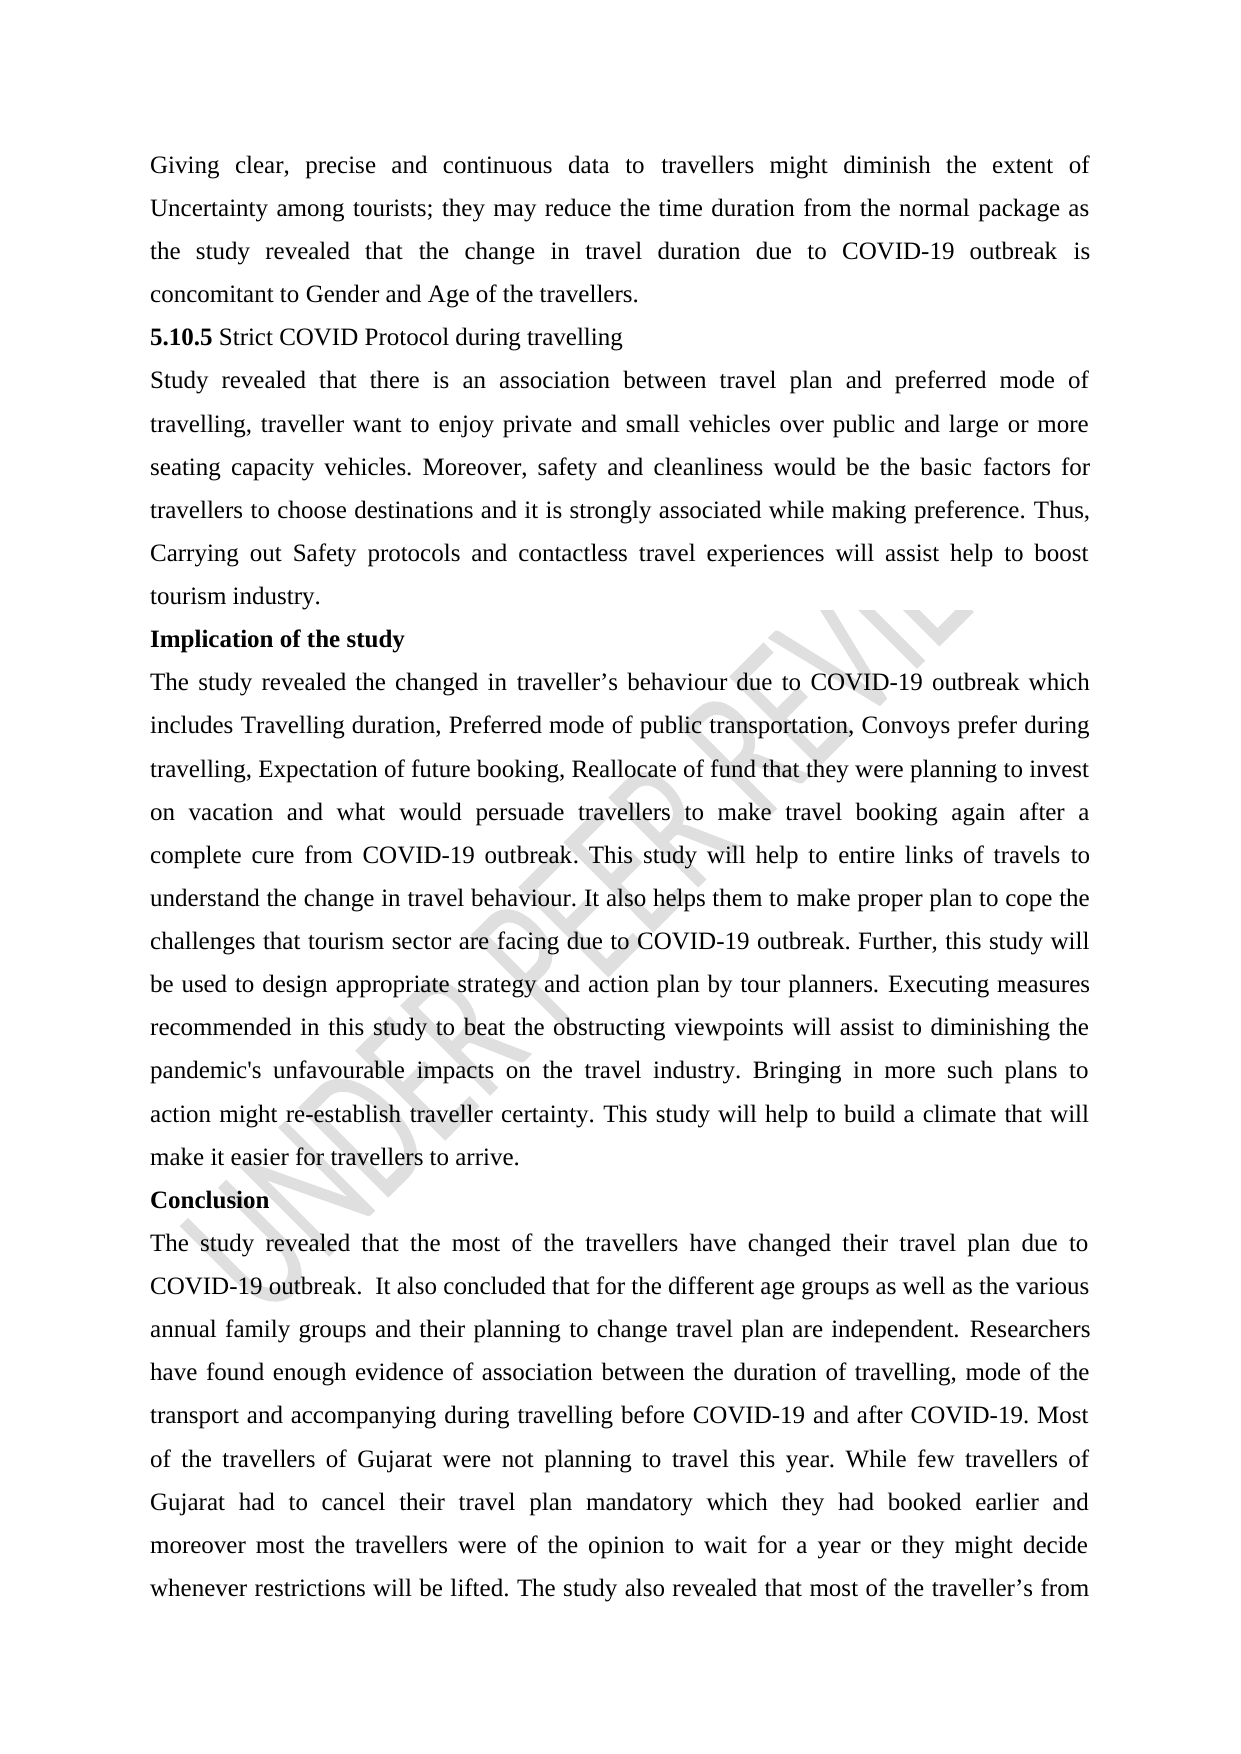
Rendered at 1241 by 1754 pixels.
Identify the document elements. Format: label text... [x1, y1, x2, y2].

text The study revealed the changed in traveller’s behaviour due to COVID-19 outbreak which includes Travelling duration, Preferred mode of public transportation, Convoys prefer during travelling, Expectation of future booking, Reallocate of fund that they were planning to invest on vacation and what would persuade travellers to make travel booking again after a complete cure from COVID-19 outbreak. This study will help to entire links of travels to understand the change in travel behaviour. It also helps them to make proper plan to cope the challenges that tourism sector are facing due to COVID-19 outbreak. Further, this study will be used to design appropriate strategy and action plan by tour planners. Executing measures recommended in this study to beat the obstructing viewpoints will assist to diminishing the pandemic's unfavourable impacts on the travel industry. Bringing in more such plans to action might re-establish traveller certainty. This study will help to build a climate that will make it easier for travellers to arrive. [150, 667, 1090, 1171]
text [150, 1228, 1090, 1602]
text Giving clear, precise and continuous data to travellers might diminish the extent of Uncertainty among tourists; they may reduce the time duration from the normal package as the study revealed that the change in travel duration due to COVID-19 outbreak is concomitant to Gender and Age of the travellers. [150, 150, 1090, 308]
text 5.10.5 Strict COVID Protocol during travelling [150, 322, 1090, 351]
text Conclusion [150, 1185, 1090, 1214]
text Implication of the study [150, 624, 1090, 653]
text Study revealed that there is an association between travel plan and preferred mode of travelling, traveller want to enjoy private and small vehicles over public and large or more seating capacity vehicles. Moreover, safety and cleanliness would be the basic factors for travellers to choose destinations and it is strongly associated while making preference. Thus, Carrying out Safety protocols and contactless travel experiences will assist help to boost tourism industry. [150, 366, 1090, 610]
